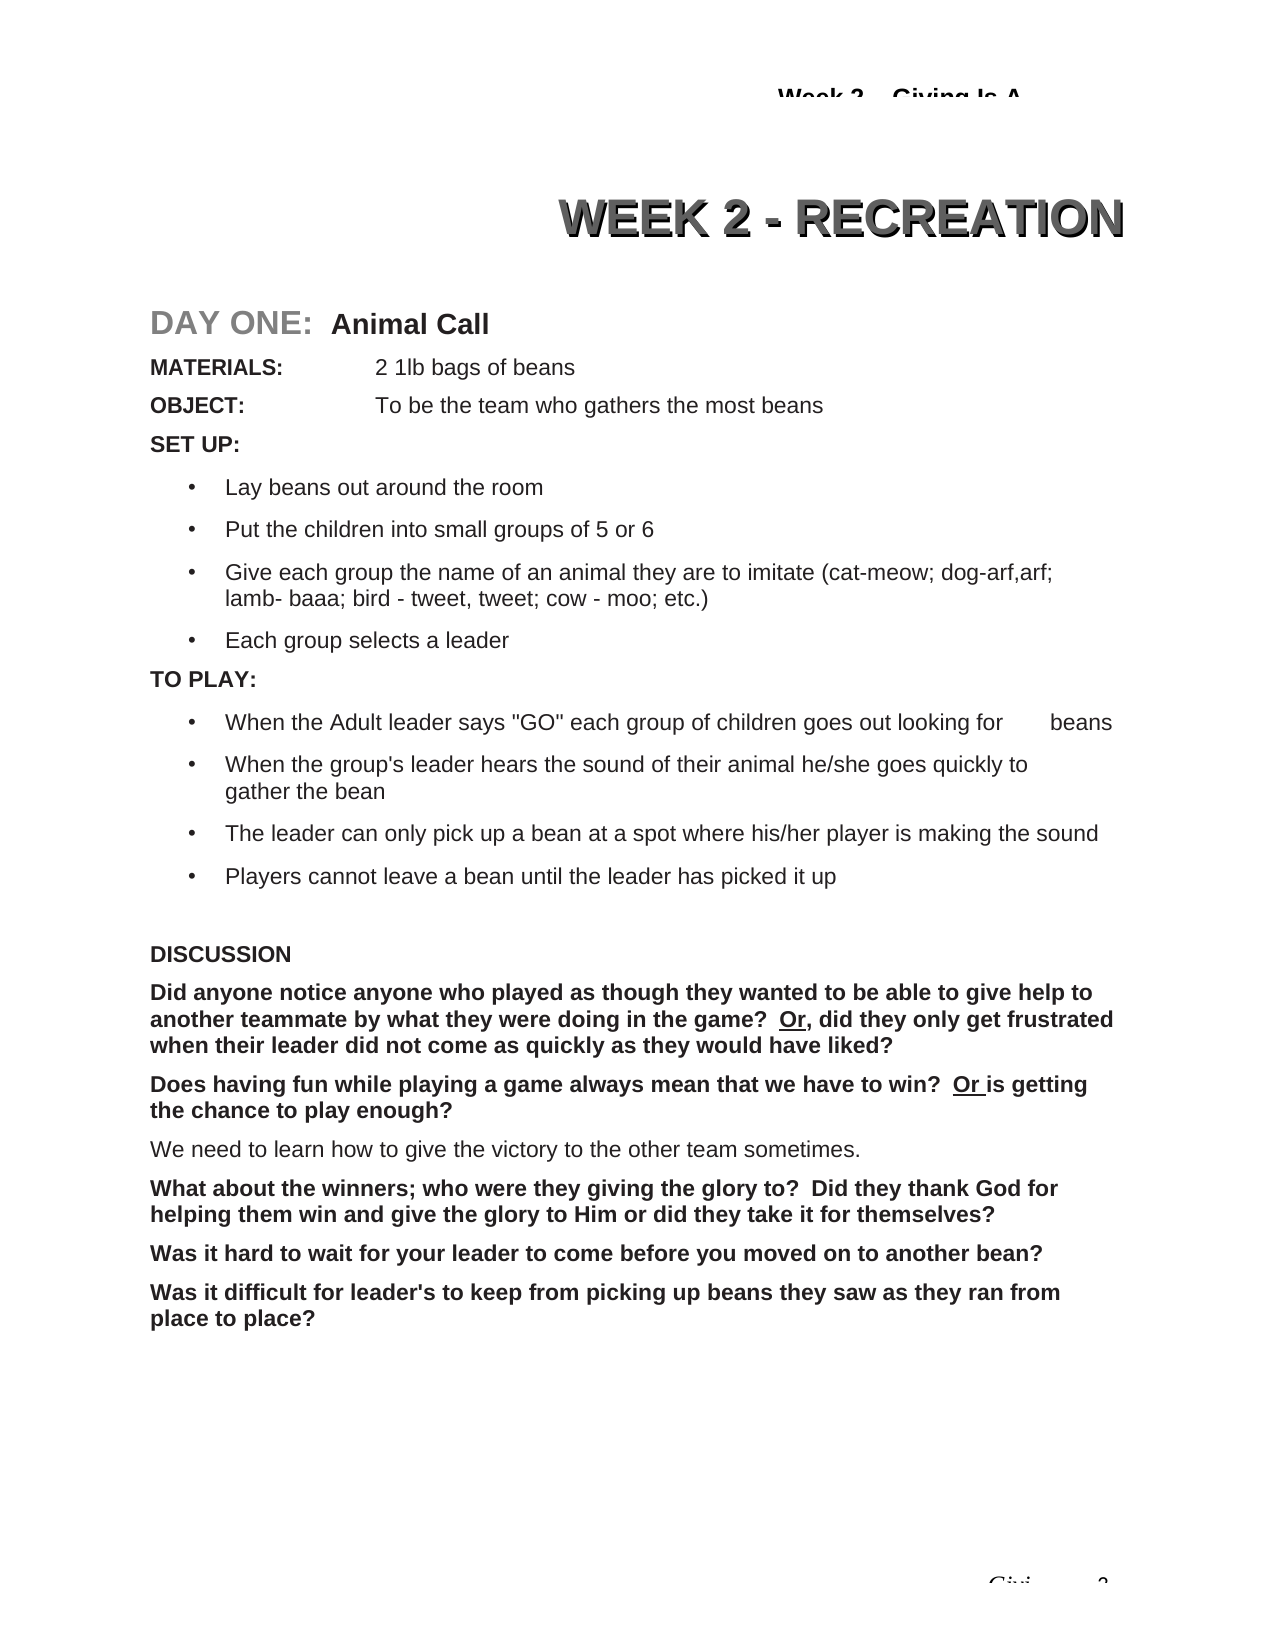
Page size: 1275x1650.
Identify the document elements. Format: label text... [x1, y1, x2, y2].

text OBJECT: To be the team who gathers the most beans [150, 392, 1135, 419]
text MATERIALS: 2 1lb bags of beans [150, 354, 1135, 380]
list Lay beans out around the room [187, 472, 1135, 501]
list Put the children into small groups of 5 or 6 [187, 514, 1135, 543]
text Was it hard to wait for your leader to come before you moved on to another bean? [150, 1240, 1135, 1267]
subtitle WEEK 2 - RECREATION [558, 188, 1135, 245]
text Does having fun while playing a game always mean that we have to win? Or is getting the chance to play enough? [150, 1071, 1104, 1124]
list Each group selects a leader [187, 626, 1135, 654]
list The leader can only pick up a bean at a spot where his/her player is making the sound [187, 818, 1135, 847]
subtitle TO PLAY: [150, 666, 1135, 693]
text DAY ONE: Animal Call [150, 303, 1135, 341]
list Give each group the name of an animal they are to imitate (cat-meow; dog-arf,arf; lamb- baaa; bird - tweet, tweet; cow - moo; etc.) [187, 559, 1113, 612]
list When the Adult leader says "GO" each group of children goes out looking for beans [187, 707, 1135, 736]
text Was it difficult for leader's to keep from picking up beans they saw as they ran from place to place? [150, 1279, 1104, 1332]
subtitle DISCUSSION [150, 941, 1135, 967]
subtitle SET UP: [150, 431, 1135, 458]
text We need to learn how to give the victory to the other team sometimes. [150, 1136, 1135, 1162]
list When the group's leader hears the sound of their animal he/she goes quickly to gather the bean [187, 752, 1097, 804]
list Players cannot leave a bean until the leader has picked it up [187, 861, 1135, 890]
subtitle What about the winners; who were they giving the glory to? Did they thank God for helping them win and give the glory to Him or did they take it for themselves? [150, 1175, 1118, 1228]
text Did anyone notice anyone who played as though they wanted to be able to give help to another teammate by what they were doing in the game? Or, did they only get frustrated when their leader did not come as quickly as they would have liked? [150, 979, 1118, 1058]
